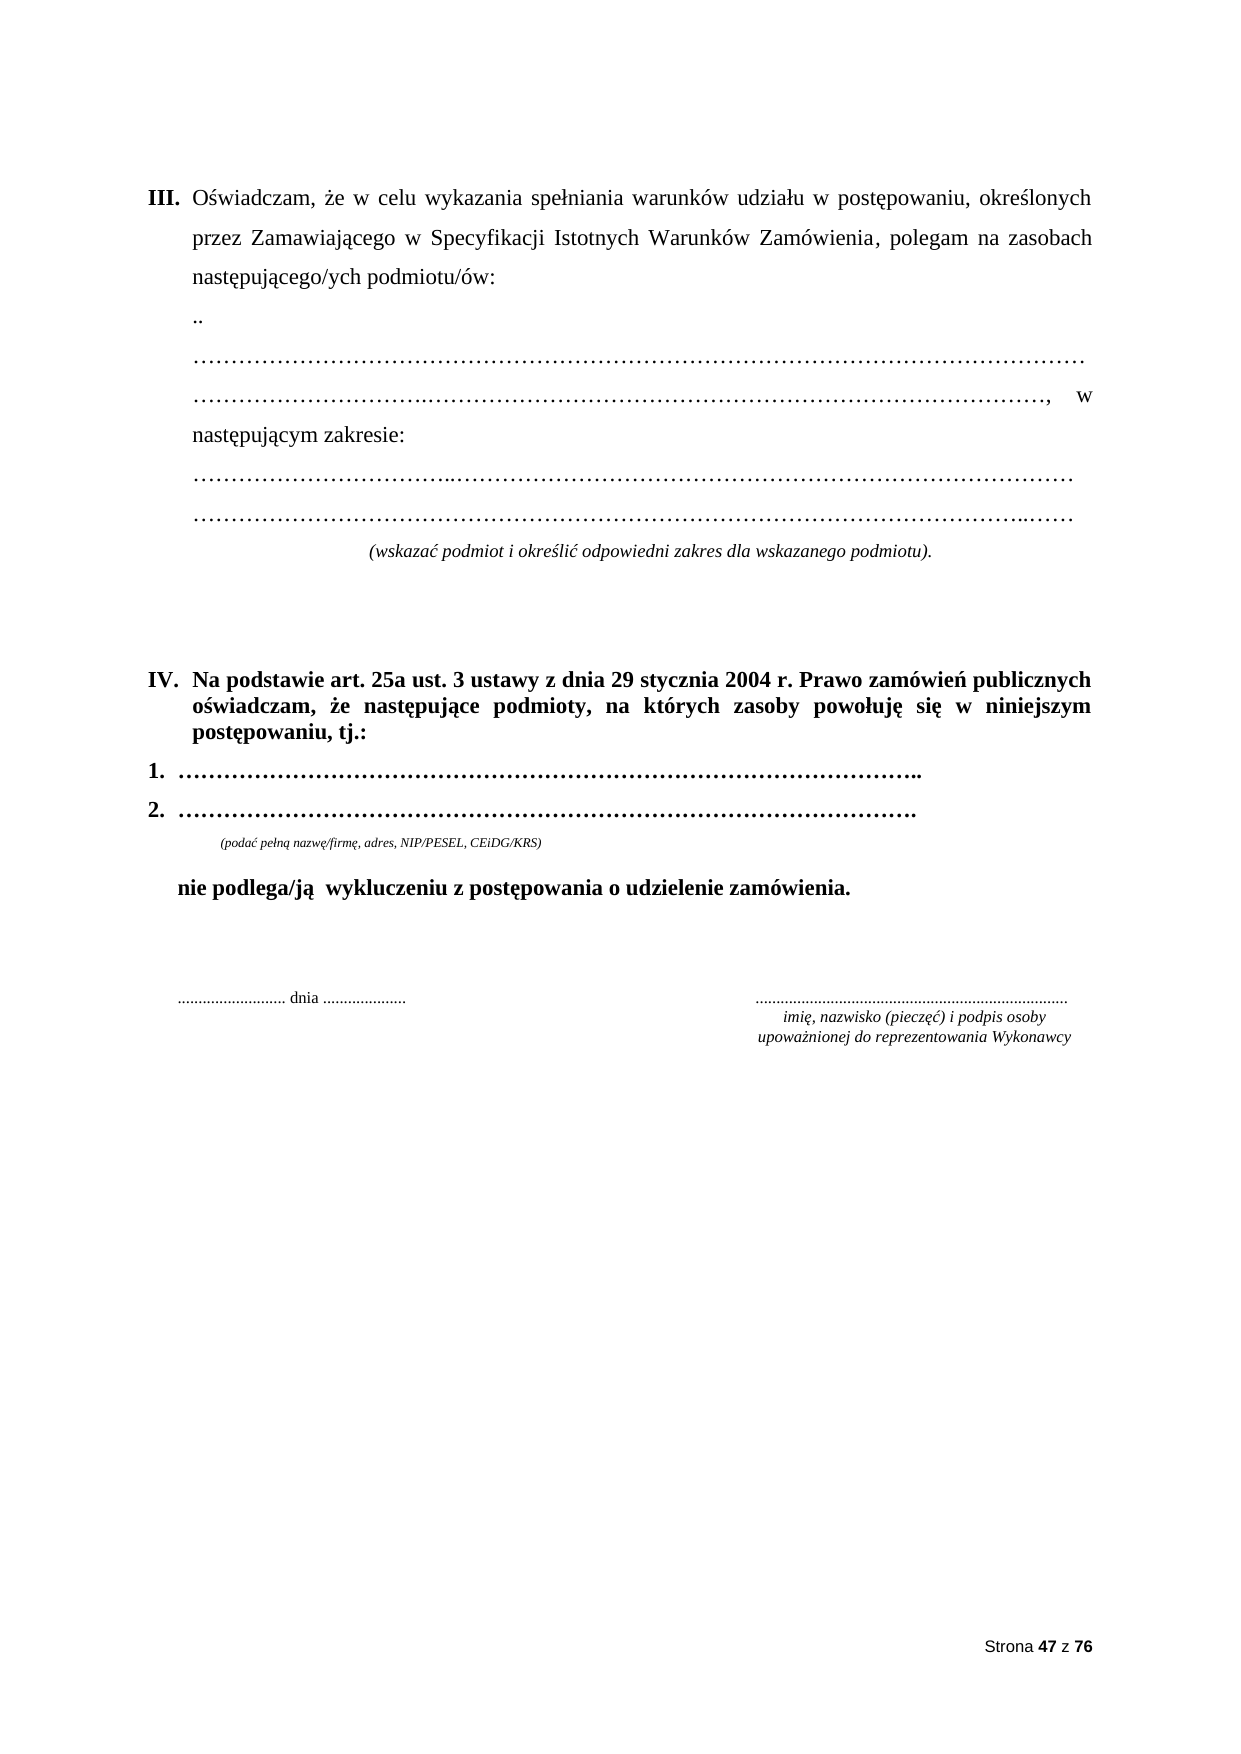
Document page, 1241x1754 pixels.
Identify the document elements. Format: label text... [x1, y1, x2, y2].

list ……………………………………………………………………………………. [148, 796, 1093, 822]
list …………………………………………………………………………………….. [148, 757, 1093, 783]
text ..………………………………………………………………………………………………………………………………….………………………………………………………………………, w następującym zakresie: [192, 303, 1093, 447]
text ………………………………………………………………………………………………..…… [177, 500, 1093, 526]
text imię, nazwisko (pieczęć) i podpis osoby [148, 1007, 1093, 1026]
text (podać pełną nazwę/firmę, adres, NIP/PESEL, CEiDG/KRS) [148, 835, 1093, 861]
text .......................... dnia .................... ........................................................................... [177, 988, 1093, 1007]
text upoważnionej do reprezentowania Wykonawcy [148, 1026, 1093, 1046]
list Oświadczam, że w celu wykazania spełniania warunków udziału w postępowaniu, określonych przez Zamawiającego w Specyfikacji Istotnych Warunków Zamówienia, polegam na zasobach następującego/ych podmiotu/ów: [148, 184, 1093, 289]
text ……………………………..……………………………………………………………………… [177, 461, 1093, 487]
text nie podlega/ją wykluczeniu z postępowania o udzielenie zamówienia. [148, 874, 1093, 900]
list Na podstawie art. 25a ust. 3 ustawy z dnia 29 stycznia 2004 r. Prawo zamówień publicznych oświadczam, że następujące podmioty, na których zasoby powołuję się w niniejszym postępowaniu, tj.: [148, 666, 1093, 745]
text (wskazać podmiot i określić odpowiedni zakres dla wskazanego podmiotu). [148, 539, 1093, 561]
